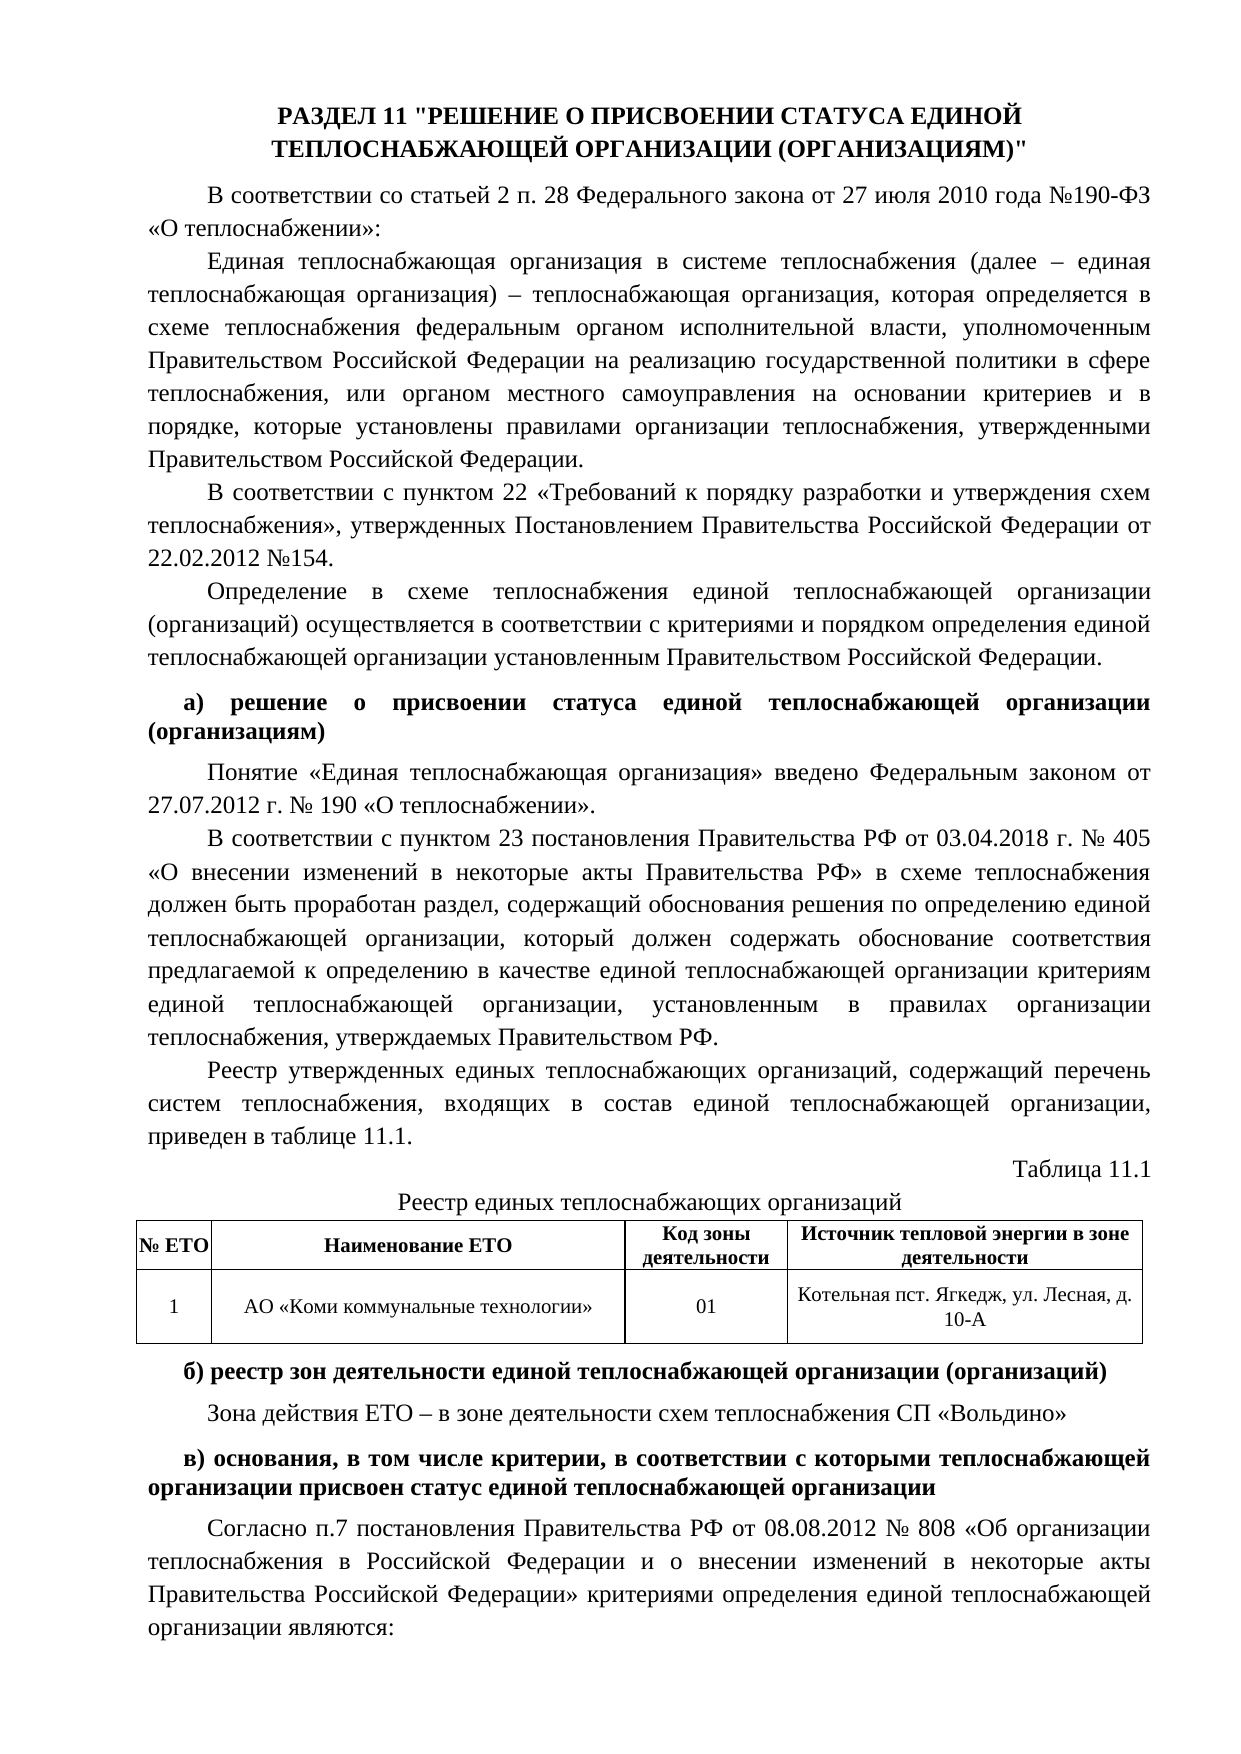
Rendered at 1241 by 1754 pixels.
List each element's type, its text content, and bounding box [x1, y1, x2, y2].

text Понятие «Единая теплоснабжающая организация» введено Федеральным законом от 27.07.2012 г. № 190 «О теплоснабжении». [148, 757, 1152, 819]
table_cell 1 [137, 1270, 211, 1343]
text а) решение о присвоении статуса единой теплоснабжающей организации (организациям) [148, 687, 1152, 745]
text Реестр единых теплоснабжающих организаций [148, 1187, 1152, 1216]
text Таблица 11.1 [148, 1154, 1152, 1182]
text Реестр утвержденных единых теплоснабжающих организаций, содержащий перечень систем теплоснабжения, входящих в состав единой теплоснабжающей организации, приведен в таблице 11.1. [148, 1055, 1152, 1149]
text в) основания, в том числе критерии, в соответствии с которыми теплоснабжающей организации присвоен статус единой теплоснабжающей организации [148, 1443, 1152, 1501]
text В соответствии со статьей 2 п. 28 Федерального закона от 27 июля 2010 года №190-ФЗ «О теплоснабжении»: [148, 180, 1152, 241]
text В соответствии с пунктом 22 «Требований к порядку разработки и утверждения схем теплоснабжения», утвержденных Постановлением Правительства Российской Федерации от 22.02.2012 №154. [148, 477, 1152, 572]
table_cell Котельная пст. Ягкедж, ул. Лесная, д. 10-А [788, 1270, 1142, 1343]
text В соответствии с пунктом 23 постановления Правительства РФ от 03.04.2018 г. № 405 «О внесении изменений в некоторые акты Правительства РФ» в схеме теплоснабжения должен быть проработан раздел, содержащий обоснования решения по определению единой теплоснабжающей организации, который должен содержать обоснование соответствия предлагаемой к определению в качестве единой теплоснабжающей организации критериям единой теплоснабжающей организации, установленным в правилах организации теплоснабжения, утверждаемых Правительством РФ. [148, 823, 1152, 1050]
text Определение в схеме теплоснабжения единой теплоснабжающей организации (организаций) осуществляется в соответствии с критериями и порядком определения единой теплоснабжающей организации установленным Правительством Российской Федерации. [148, 576, 1152, 671]
table_header Источник тепловой энергии в зоне деятельности [788, 1221, 1142, 1269]
text Зона действия ЕТО – в зоне деятельности схем теплоснабжения СП «Вольдино» [148, 1398, 1152, 1426]
table_cell 01 [626, 1270, 787, 1343]
table_header № ЕТО [137, 1221, 211, 1269]
text Единая теплоснабжающая организация в системе теплоснабжения (далее – единая теплоснабжающая организация) – теплоснабжающая организация, которая определяется в схеме теплоснабжения федеральным органом исполнительной власти, уполномоченным Правительством Российской Федерации на реализацию государственной политики в сфере теплоснабжения, или органом местного самоуправления на основании критериев и в порядке, которые установлены правилами организации теплоснабжения, утвержденными Правительством Российской Федерации. [148, 246, 1152, 473]
table_header Наименование ЕТО [212, 1221, 624, 1269]
text б) реестр зон деятельности единой теплоснабжающей организации (организаций) [148, 1356, 1152, 1385]
text РАЗДЕЛ 11 "РЕШЕНИЕ О ПРИСВОЕНИИ СТАТУСА ЕДИНОЙ ТЕПЛОСНАБЖАЮЩЕЙ ОРГАНИЗАЦИИ (ОРГАНИЗАЦИЯМ)" [148, 101, 1152, 163]
table_header Код зоны деятельности [626, 1221, 787, 1269]
text Согласно п.7 постановления Правительства РФ от 08.08.2012 № 808 «Об организации теплоснабжения в Российской Федерации и о внесении изменений в некоторые акты Правительства Российской Федерации» критериями определения единой теплоснабжающей организации являются: [148, 1513, 1152, 1641]
table_cell АО «Коми коммунальные технологии» [212, 1270, 624, 1343]
